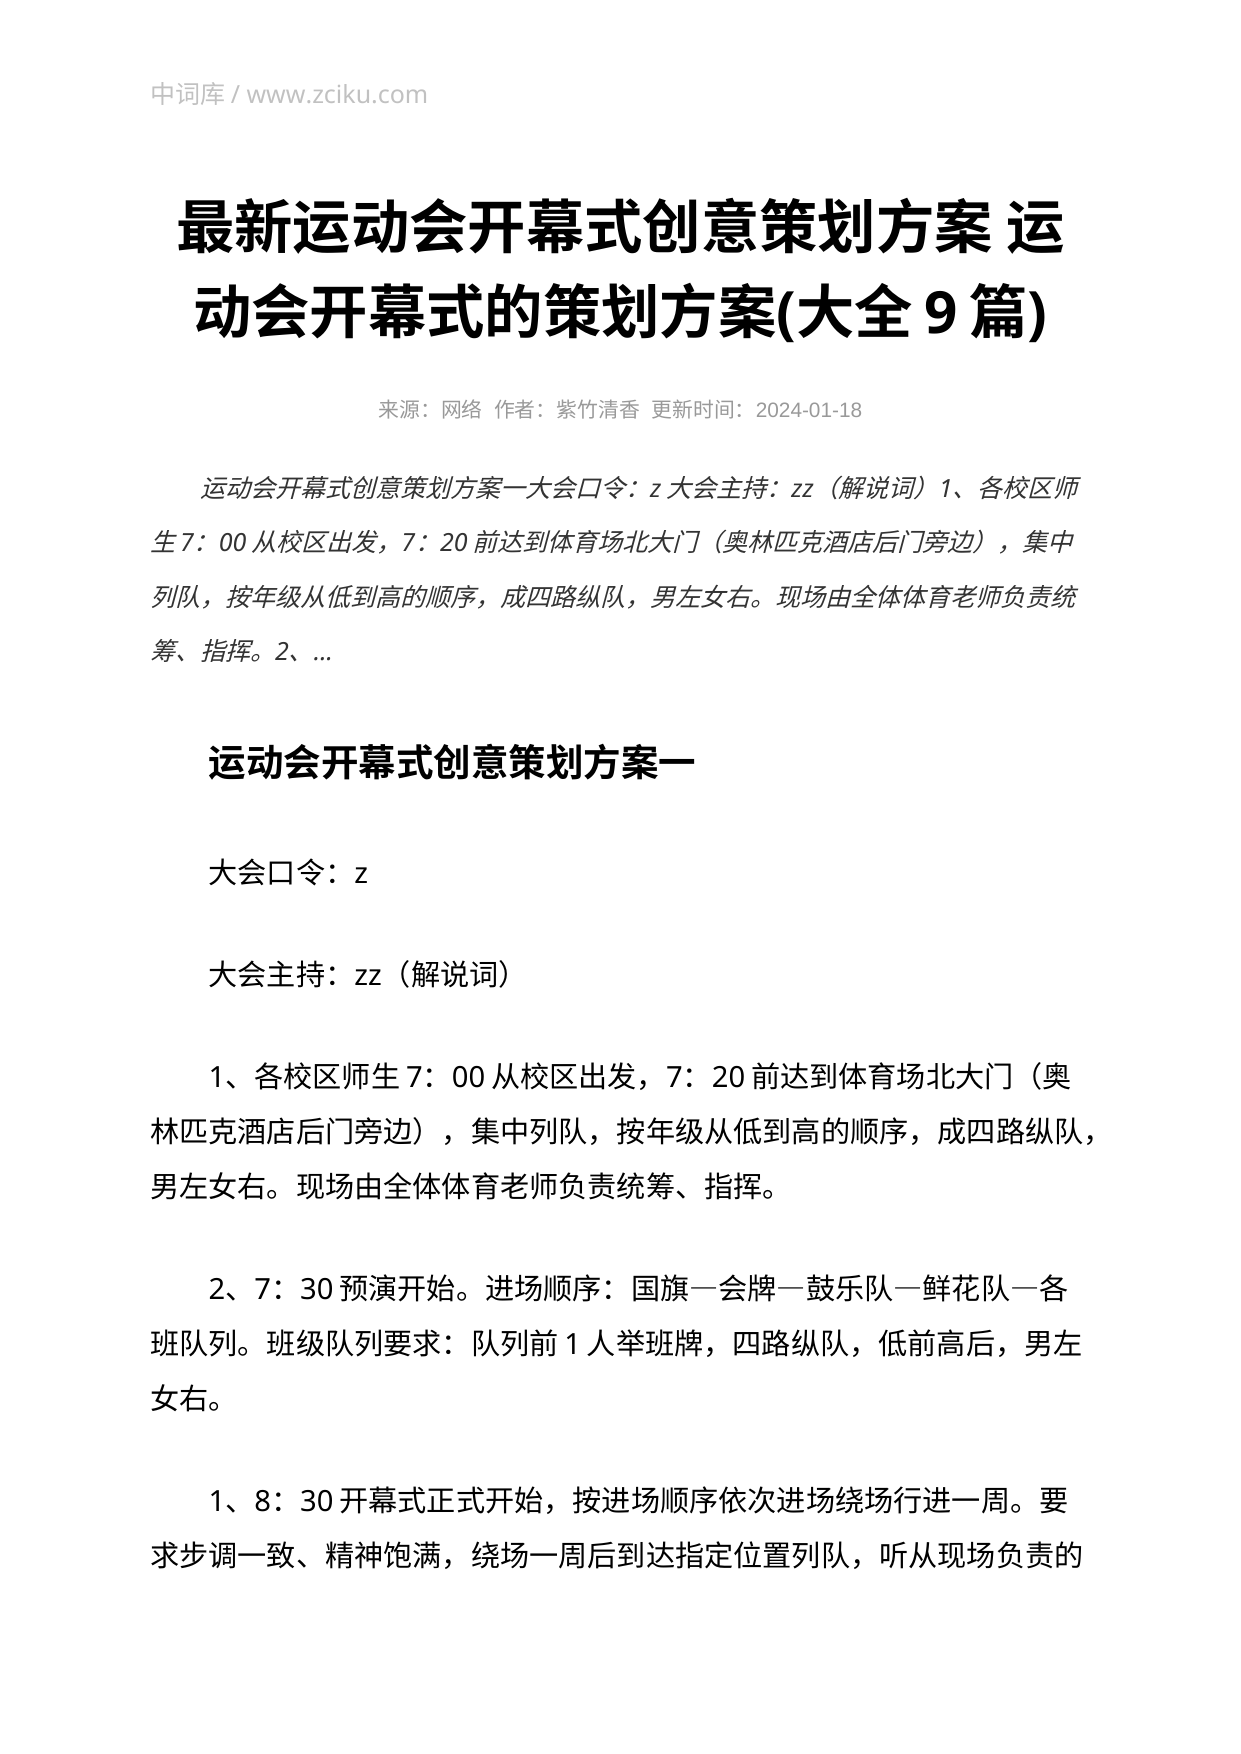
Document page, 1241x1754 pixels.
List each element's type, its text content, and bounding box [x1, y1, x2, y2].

text 大会口令：z [150, 850, 1090, 892]
text 2、7：30预演开始。进场顺序：国旗—会牌—鼓乐队—鲜花队—各班队列。班级队列要求：队列前1人举班牌，四路纵队，低前高后，男左女右。 [150, 1266, 1090, 1418]
text 运动会开幕式创意策划方案一 [150, 733, 1090, 787]
text 来源：网络 作者：紫竹清香 更新时间：2024-01-18 [150, 397, 1090, 421]
text 运动会开幕式创意策划方案一大会口令：z大会主持：zz（解说词）1、各校区师生7：00从校区出发，7：20前达到体育场北大门（奥林匹克酒店后门旁边），集中列队，按年级从低到高的顺序，成四路纵队，男左女右。现场由全体体育老师负责统筹、指挥。2、... [150, 468, 1090, 668]
text 大会主持：zz（解说词） [150, 952, 1090, 994]
text 1、各校区师生7：00从校区出发，7：20前达到体育场北大门（奥林匹克酒店后门旁边），集中列队，按年级从低到高的顺序，成四路纵队，男左女右。现场由全体体育老师负责统筹、指挥。 [150, 1054, 1090, 1206]
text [150, 1477, 1090, 1575]
subtitle 最新运动会开幕式创意策划方案 运动会开幕式的策划方案(大全9篇) [150, 181, 1090, 351]
